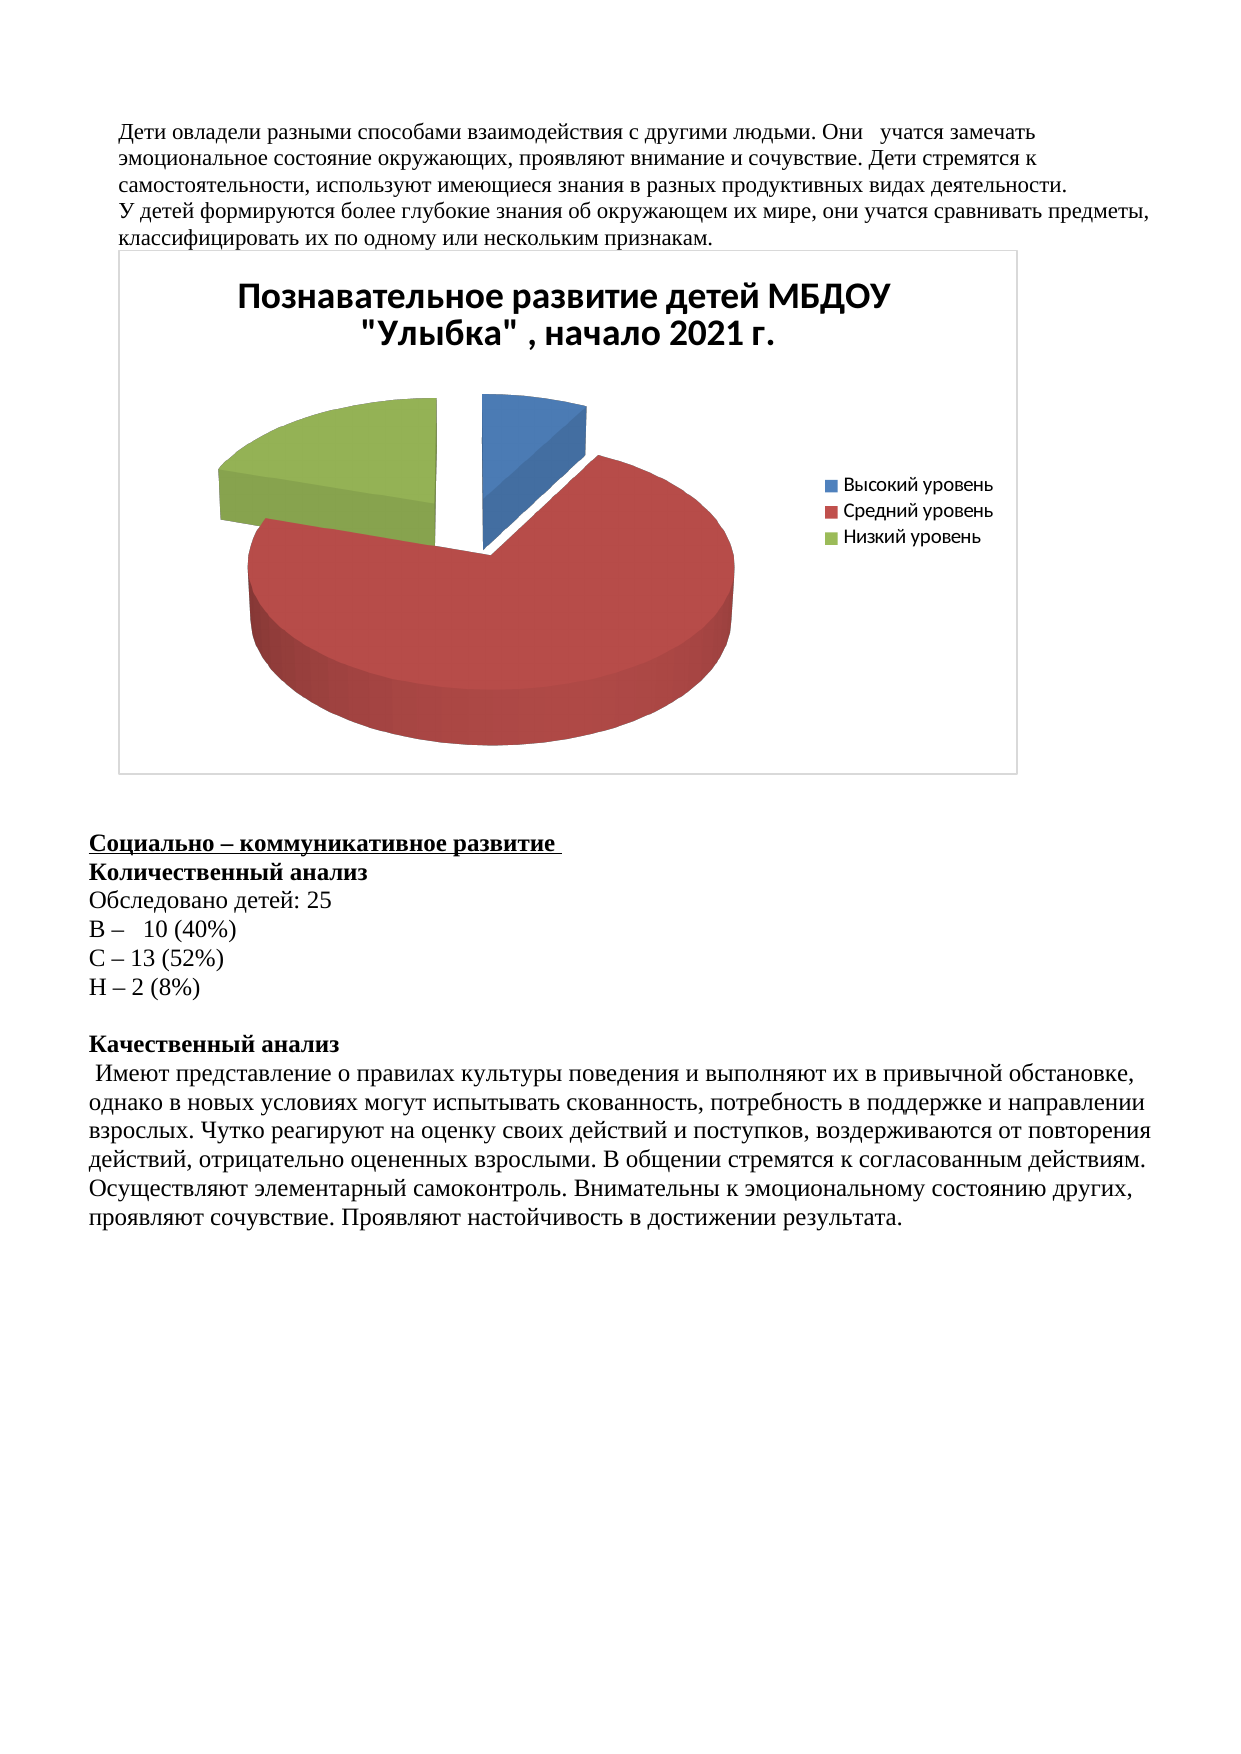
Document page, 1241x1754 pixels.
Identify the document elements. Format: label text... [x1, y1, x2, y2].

text Социально – коммуникативное развитие [88, 828, 1152, 857]
text С – 13 (52%) [88, 943, 1152, 972]
text Обследовано детей: 25 [88, 885, 1152, 914]
text Качественный анализ [88, 1029, 1152, 1058]
text Имеют представление о правилах культуры поведения и выполняют их в привычной обстановке, однако в новых условиях могут испытывать скованность, потребность в поддержке и направлении взрослых. Чутко реагируют на оценку своих действий и поступков, воздерживаются от повторения действий, отрицательно оцененных взрослыми. В общении стремятся к согласованным действиям. Осуществляют элементарный самоконтроль. Внимательны к эмоциональному состоянию других, проявляют сочувствие. Проявляют настойчивость в достижении результата. [88, 1058, 1152, 1230]
text Дети овладели разными способами взаимодействия с другими людьми. Они учатся замечать эмоциональное состояние окружающих, проявляют внимание и сочувствие. Дети стремятся к самостоятельности, используют имеющиеся знания в разных продуктивных видах деятельности. [118, 118, 1152, 197]
text В – 10 (40%) [88, 914, 1152, 943]
text Н – 2 (8%) [88, 972, 1152, 1000]
text У детей формируются более глубокие знания об окружающем их мире, они учатся сравнивать предметы, классифицировать их по одному или нескольким признакам. [118, 197, 1152, 250]
text Количественный анализ [88, 857, 1152, 885]
